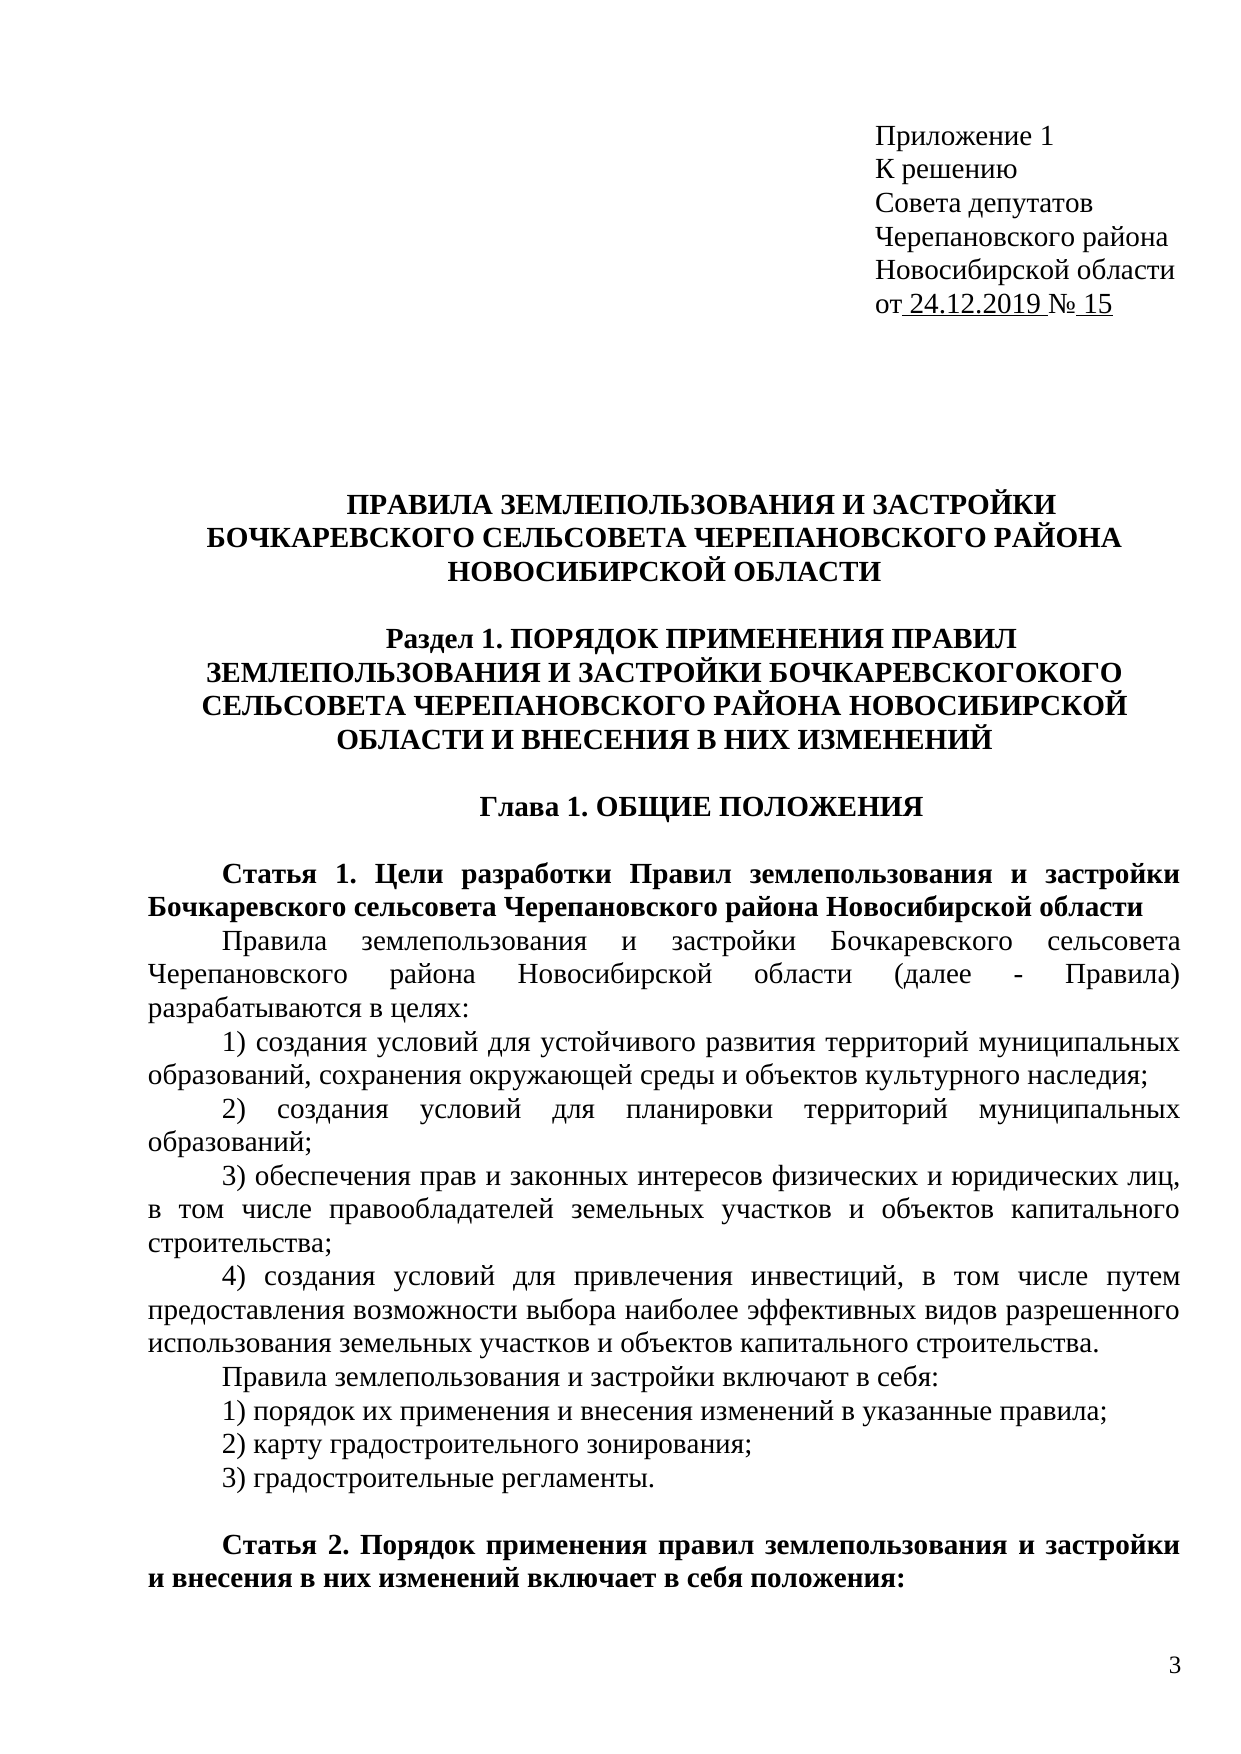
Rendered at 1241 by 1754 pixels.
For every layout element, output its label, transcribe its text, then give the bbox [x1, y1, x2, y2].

text 4) создания условий для привлечения инвестиций, в том числе путем предоставления возможности выбора наиболее эффективных видов разрешенного использования земельных участков и объектов капитального строительства. [148, 1258, 1181, 1359]
text Статья 2. Порядок применения правил землепользования и застройки и внесения в них изменений включает в себя положения: [148, 1527, 1181, 1594]
text Раздел 1. ПОРЯДОК ПРИМЕНЕНИЯ ПРАВИЛ ЗЕМЛЕПОЛЬЗОВАНИЯ И ЗАСТРОЙКИ БОЧКАРЕВСКОГОКОГО СЕЛЬСОВЕТА ЧЕРЕПАНОВСКОГО РАЙОНА НОВОСИБИРСКОЙ ОБЛАСТИ И ВНЕСЕНИЯ В НИХ ИЗМЕНЕНИЙ [148, 621, 1181, 755]
text 1) создания условий для устойчивого развития территорий муниципальных образований, сохранения окружающей среды и объектов культурного наследия; [148, 1024, 1181, 1091]
text Совета депутатов [801, 185, 1181, 219]
text от 24.12.2019 № 15 [801, 286, 1181, 319]
text Правила землепользования и застройки Бочкаревского сельсовета Черепановского района Новосибирской области (далее - Правила) разрабатываются в целях: [148, 923, 1181, 1024]
text Черепановского района [801, 219, 1181, 252]
text Приложение 1 [801, 118, 1181, 152]
text Правила землепользования и застройки включают в себя: [148, 1359, 1181, 1393]
text 3) градостроительные регламенты. [148, 1460, 1181, 1493]
text 2) создания условий для планировки территорий муниципальных образований; [148, 1091, 1181, 1158]
text 2) карту градостроительного зонирования; [148, 1426, 1181, 1460]
text 1) порядок их применения и внесения изменений в указанные правила; [148, 1393, 1181, 1426]
text К решению [801, 152, 1181, 185]
text Новосибирской области [801, 252, 1181, 286]
text ПРАВИЛА ЗЕМЛЕПОЛЬЗОВАНИЯ И ЗАСТРОЙКИ БОЧКАРЕВСКОГО СЕЛЬСОВЕТА ЧЕРЕПАНОВСКОГО РАЙОНА НОВОСИБИРСКОЙ ОБЛАСТИ [148, 487, 1181, 588]
text Глава 1. ОБЩИЕ ПОЛОЖЕНИЯ [148, 789, 1181, 822]
text Статья 1. Цели разработки Правил землепользования и застройки Бочкаревского сельсовета Черепановского района Новосибирской области [148, 856, 1181, 923]
text 3) обеспечения прав и законных интересов физических и юридических лиц, в том числе правообладателей земельных участков и объектов капитального строительства; [148, 1158, 1181, 1258]
